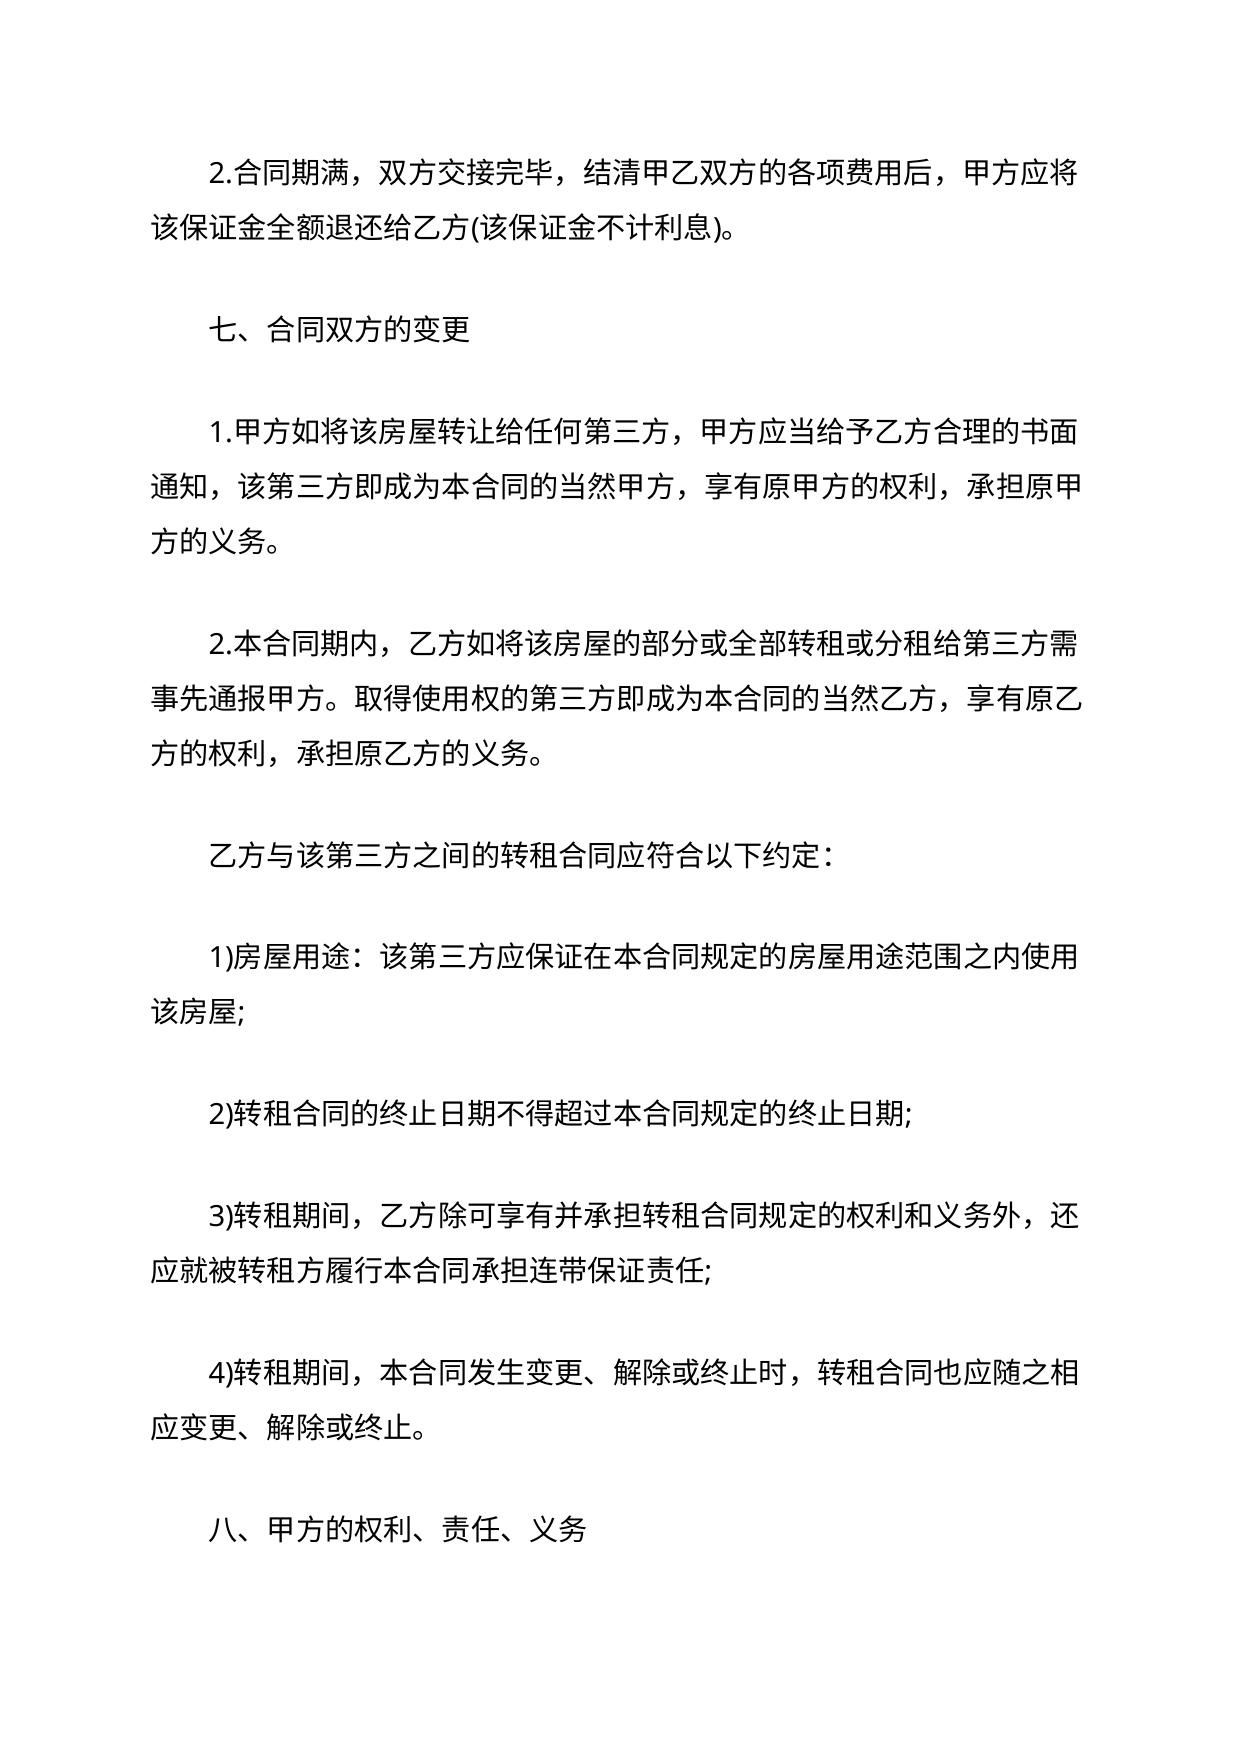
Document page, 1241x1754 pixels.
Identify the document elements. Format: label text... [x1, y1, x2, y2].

text 4)转租期间，本合同发生变更、解除或终止时，转租合同也应随之相应变更、解除或终止。 [150, 1350, 1090, 1447]
text 2)转租合同的终止日期不得超过本合同规定的终止日期; [150, 1091, 1090, 1133]
text 七、合同双方的变更 [150, 307, 1090, 349]
text 2.合同期满，双方交接完毕，结清甲乙双方的各项费用后，甲方应将该保证金全额退还给乙方(该保证金不计利息)。 [150, 150, 1090, 247]
text 3)转租期间，乙方除可享有并承担转租合同规定的权利和义务外，还应就被转租方履行本合同承担连带保证责任; [150, 1193, 1090, 1290]
text 1.甲方如将该房屋转让给任何第三方，甲方应当给予乙方合理的书面通知，该第三方即成为本合同的当然甲方，享有原甲方的权利，承担原甲方的义务。 [150, 409, 1090, 561]
text 乙方与该第三方之间的转租合同应符合以下约定： [150, 832, 1090, 874]
text 1)房屋用途：该第三方应保证在本合同规定的房屋用途范围之内使用该房屋; [150, 934, 1090, 1031]
text 2.本合同期内，乙方如将该房屋的部分或全部转租或分租给第三方需事先通报甲方。取得使用权的第三方即成为本合同的当然乙方，享有原乙方的权利，承担原乙方的义务。 [150, 620, 1090, 773]
text 八、甲方的权利、责任、义务 [150, 1507, 1090, 1549]
